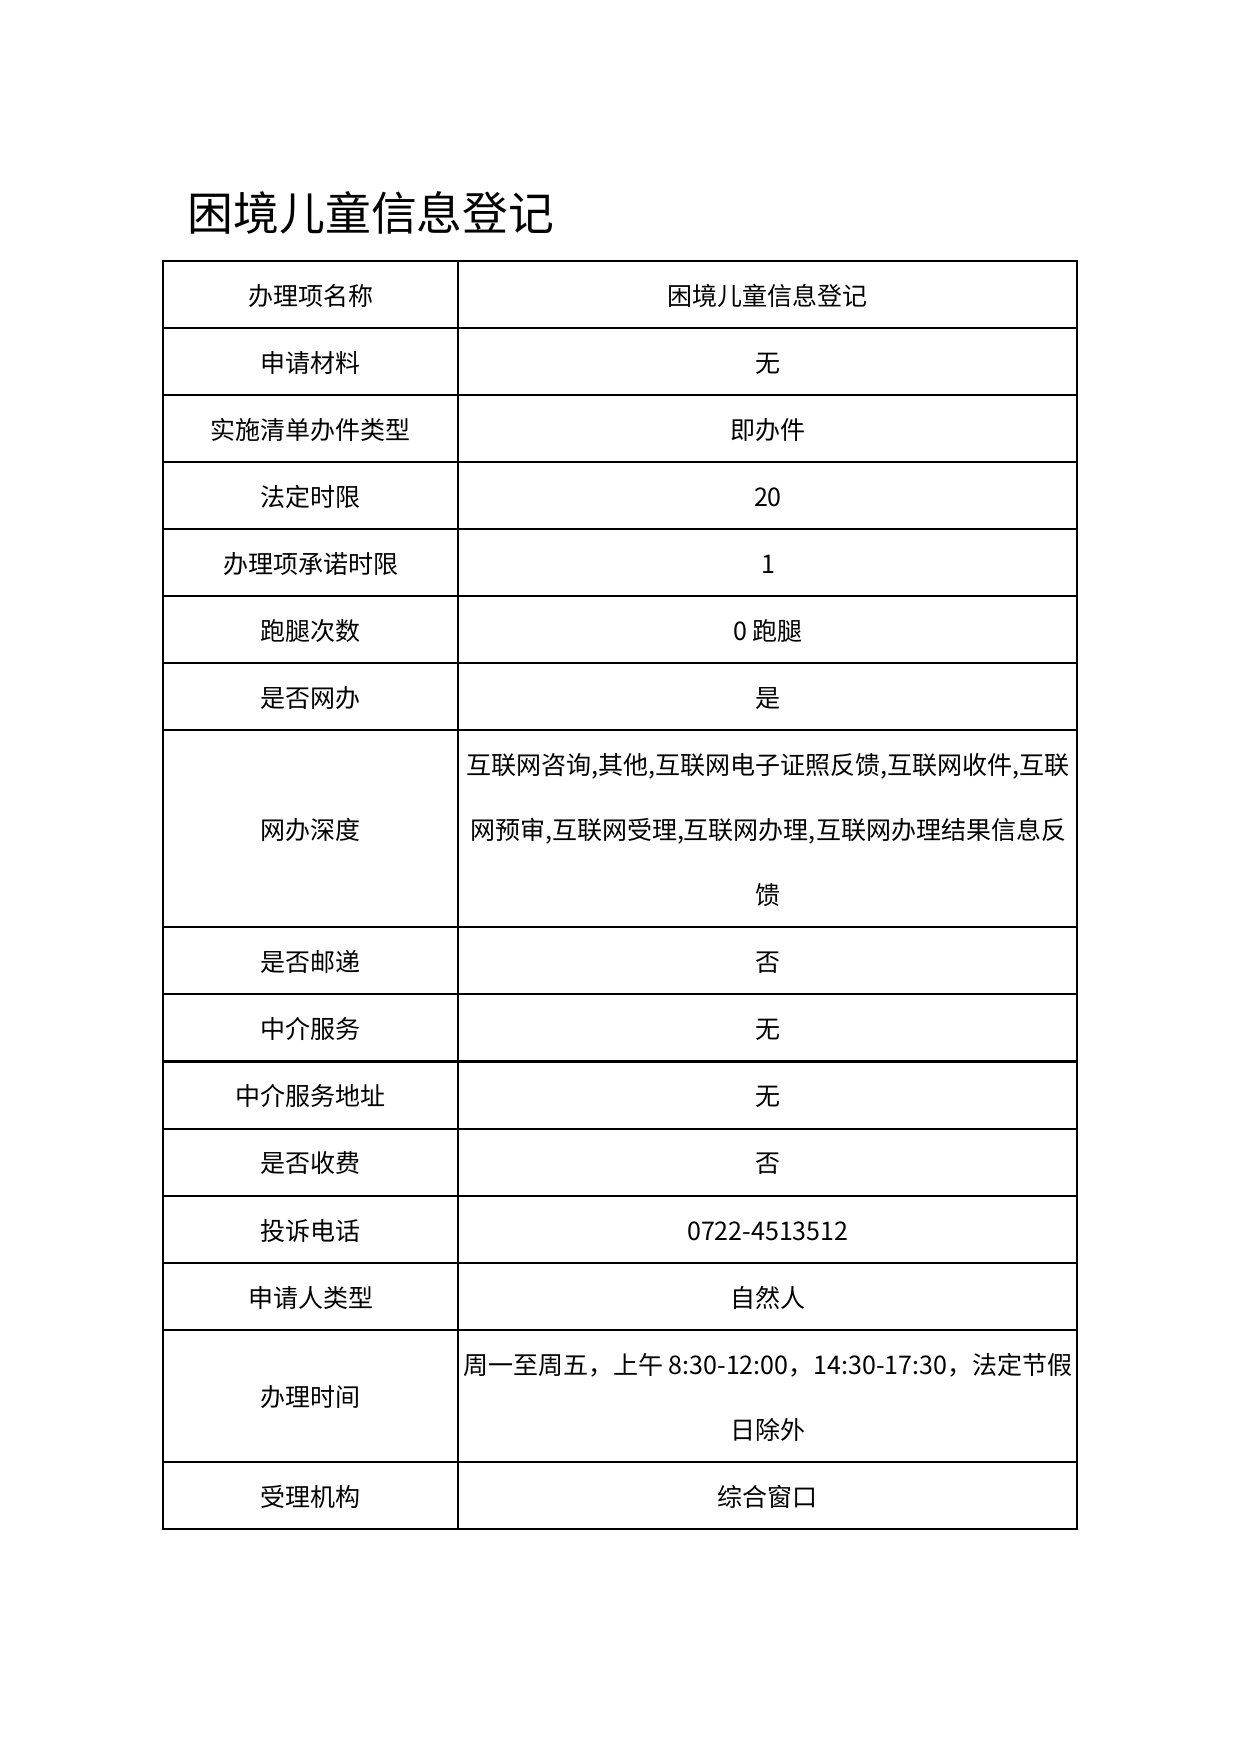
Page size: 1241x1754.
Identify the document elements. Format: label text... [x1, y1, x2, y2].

table_cell 申请材料 [164, 329, 457, 394]
table_cell 是 [459, 664, 1076, 729]
table_cell 网办深度 [164, 731, 457, 926]
table_cell 投诉电话 [164, 1197, 457, 1262]
table_cell 是否收费 [164, 1130, 457, 1194]
table_cell 受理机构 [164, 1463, 457, 1528]
table_cell 办理项承诺时限 [164, 530, 457, 595]
table_cell 即办件 [459, 396, 1076, 461]
table_cell 申请人类型 [164, 1264, 457, 1329]
table_cell 中介服务 [164, 995, 457, 1060]
table_cell 否 [459, 1130, 1076, 1194]
table_cell 办理时间 [164, 1331, 457, 1461]
table_cell 周一至周五，上午8:30-12:00，14:30-17:30，法定节假日除外 [459, 1331, 1076, 1461]
table_cell 无 [459, 329, 1076, 394]
table_cell 是否网办 [164, 664, 457, 729]
table_cell 跑腿次数 [164, 597, 457, 662]
table_cell 否 [459, 928, 1076, 993]
table_cell 0跑腿 [459, 597, 1076, 662]
list 困境儿童信息登记 [187, 162, 1053, 259]
table_header 办理项名称 [164, 262, 457, 327]
table_cell 法定时限 [164, 463, 457, 528]
table_cell 0722-4513512 [459, 1197, 1076, 1262]
table_header 困境儿童信息登记 [459, 262, 1076, 327]
table_cell 无 [459, 1063, 1076, 1127]
table_cell 无 [459, 995, 1076, 1060]
table_cell 是否邮递 [164, 928, 457, 993]
table_cell 中介服务地址 [164, 1063, 457, 1127]
table_cell 综合窗口 [459, 1463, 1076, 1528]
table_cell 互联网咨询,其他,互联网电子证照反馈,互联网收件,互联网预审,互联网受理,互联网办理,互联网办理结果信息反馈 [459, 731, 1076, 926]
table_cell 20 [459, 463, 1076, 528]
table_cell 自然人 [459, 1264, 1076, 1329]
table_cell 实施清单办件类型 [164, 396, 457, 461]
table_cell 1 [459, 530, 1076, 595]
